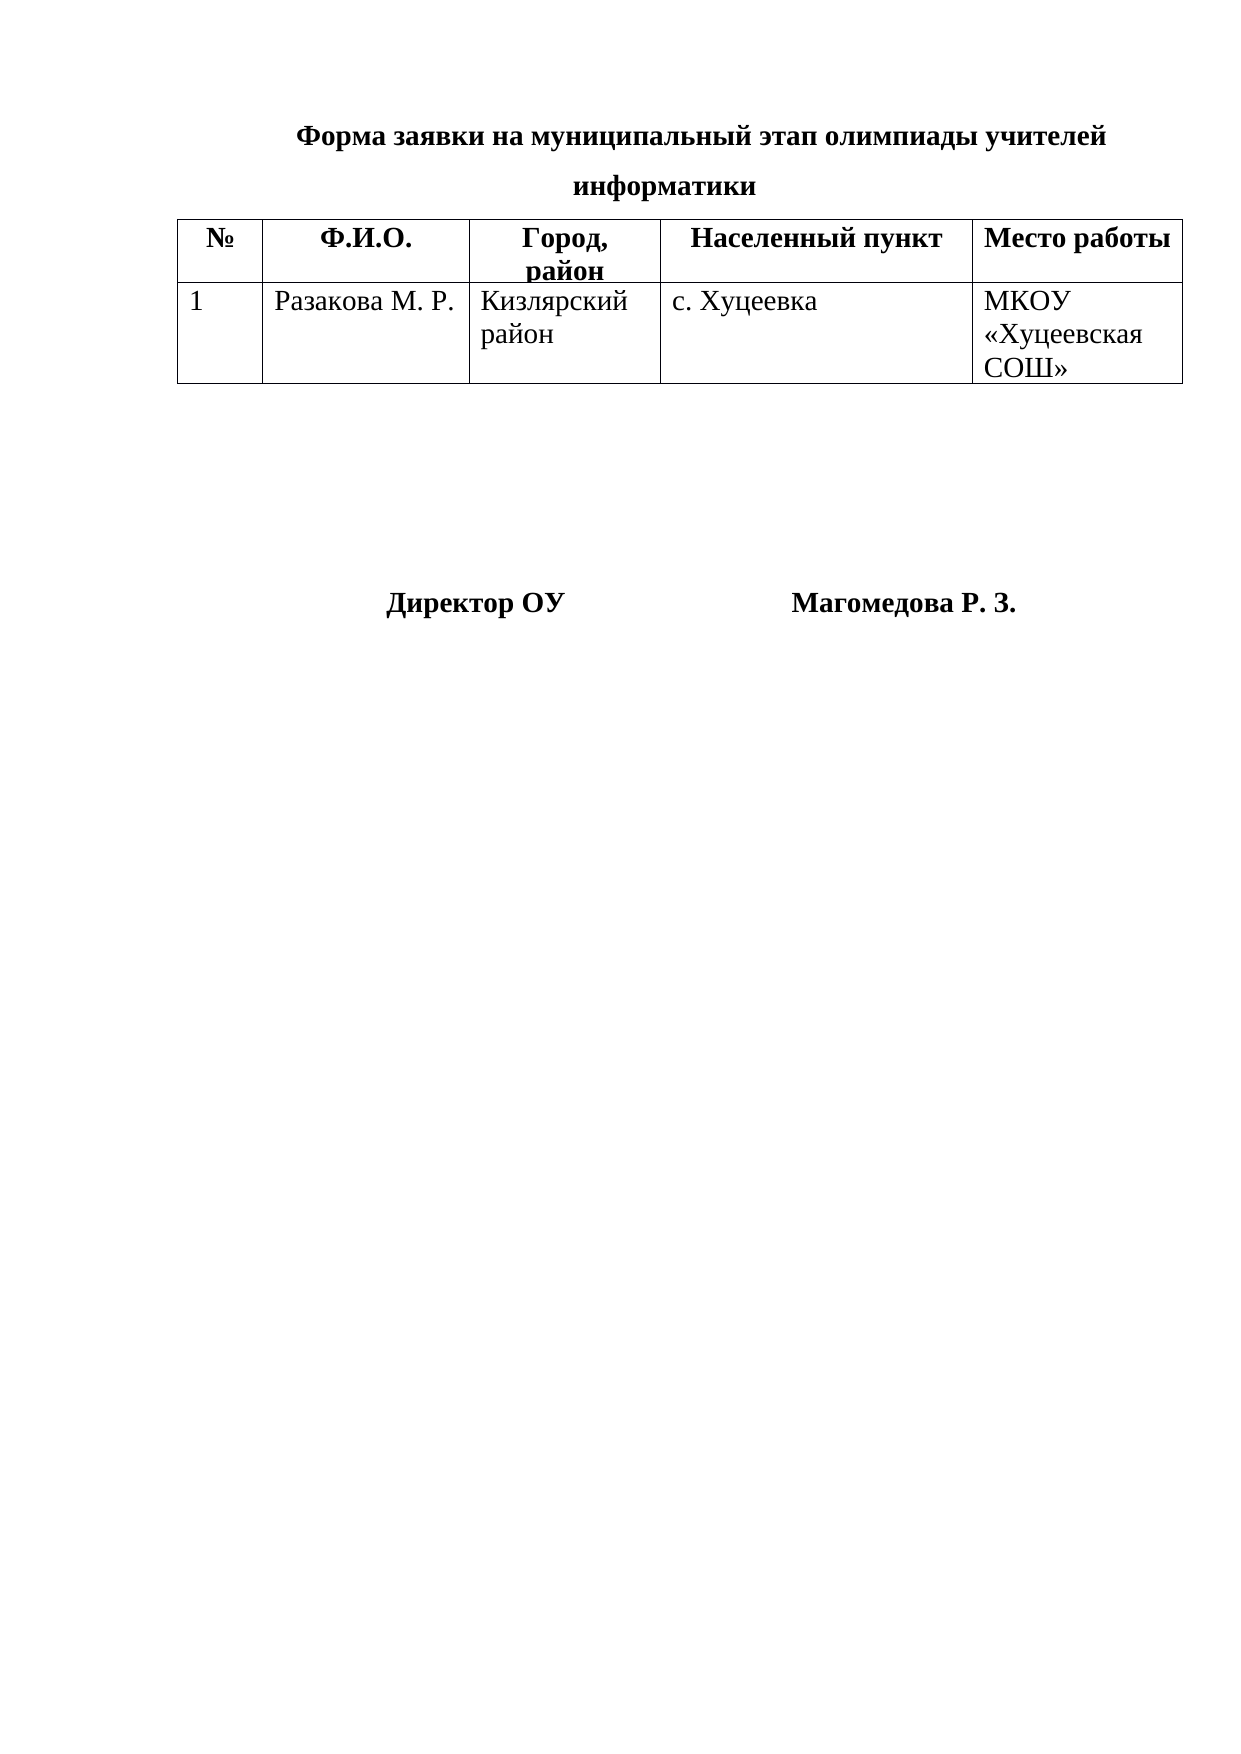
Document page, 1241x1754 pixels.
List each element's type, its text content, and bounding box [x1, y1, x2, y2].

table_cell МКОУ «Хуцеевская СОШ» [973, 283, 1182, 383]
table_cell 1 [178, 283, 262, 383]
table_header Населенный пункт [661, 220, 972, 282]
table_cell Кизлярский район [470, 283, 660, 383]
table_header Место работы [973, 220, 1182, 282]
text Директор ОУ Магомедова Р. З. [177, 586, 1152, 619]
table_header Ф.И.О. [263, 220, 469, 282]
table_header № [178, 220, 262, 282]
table_cell Разакова М. Р. [263, 283, 469, 383]
table_header Город, район [470, 220, 660, 282]
text Форма заявки на муниципальный этап олимпиады учителей информатики [177, 118, 1152, 202]
table_cell с. Хуцеевка [661, 283, 972, 383]
